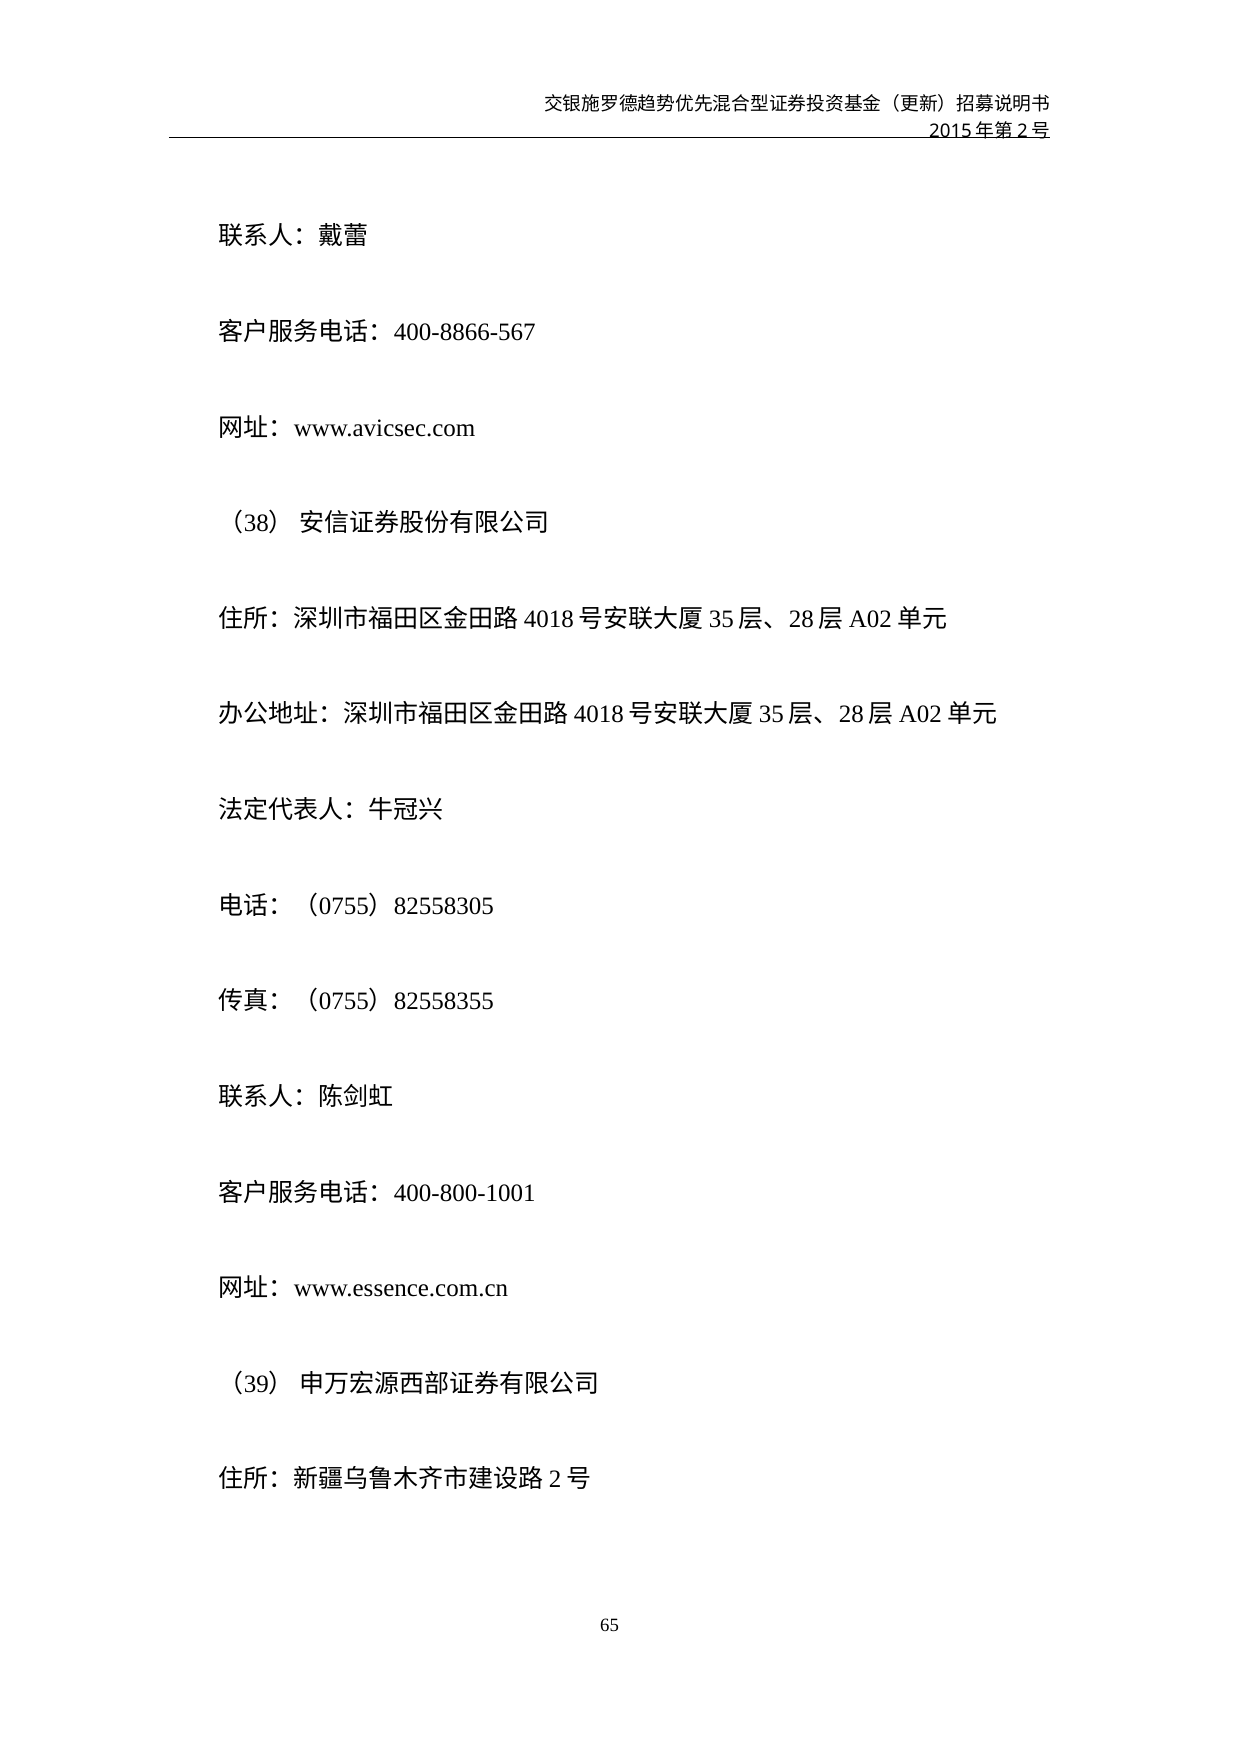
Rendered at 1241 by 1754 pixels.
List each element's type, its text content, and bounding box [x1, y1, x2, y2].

text 电话：（0755）82558305 [169, 871, 1050, 936]
text 法定代表人：牛冠兴 [169, 775, 1050, 840]
text 传真：（0755）82558355 [169, 966, 1050, 1031]
text （38） 安信证券股份有限公司 [169, 488, 1050, 553]
text 联系人：戴蕾 [169, 201, 1050, 266]
text 住所：深圳市福田区金田路4018号安联大厦35层、28层A02单元 [169, 584, 1050, 649]
text 客户服务电话：400-800-1001 [169, 1158, 1050, 1223]
text 联系人：陈剑虹 [169, 1062, 1050, 1127]
text 网址：www.essence.com.cn [169, 1253, 1050, 1318]
text （39） 申万宏源西部证券有限公司 [169, 1349, 1050, 1414]
text 住所：新疆乌鲁木齐市建设路2号 [169, 1444, 1050, 1509]
text 办公地址：深圳市福田区金田路4018号安联大厦35层、28层A02单元 [169, 679, 1050, 744]
text 网址：www.avicsec.com [169, 393, 1050, 458]
text 客户服务电话：400-8866-567 [169, 297, 1050, 362]
